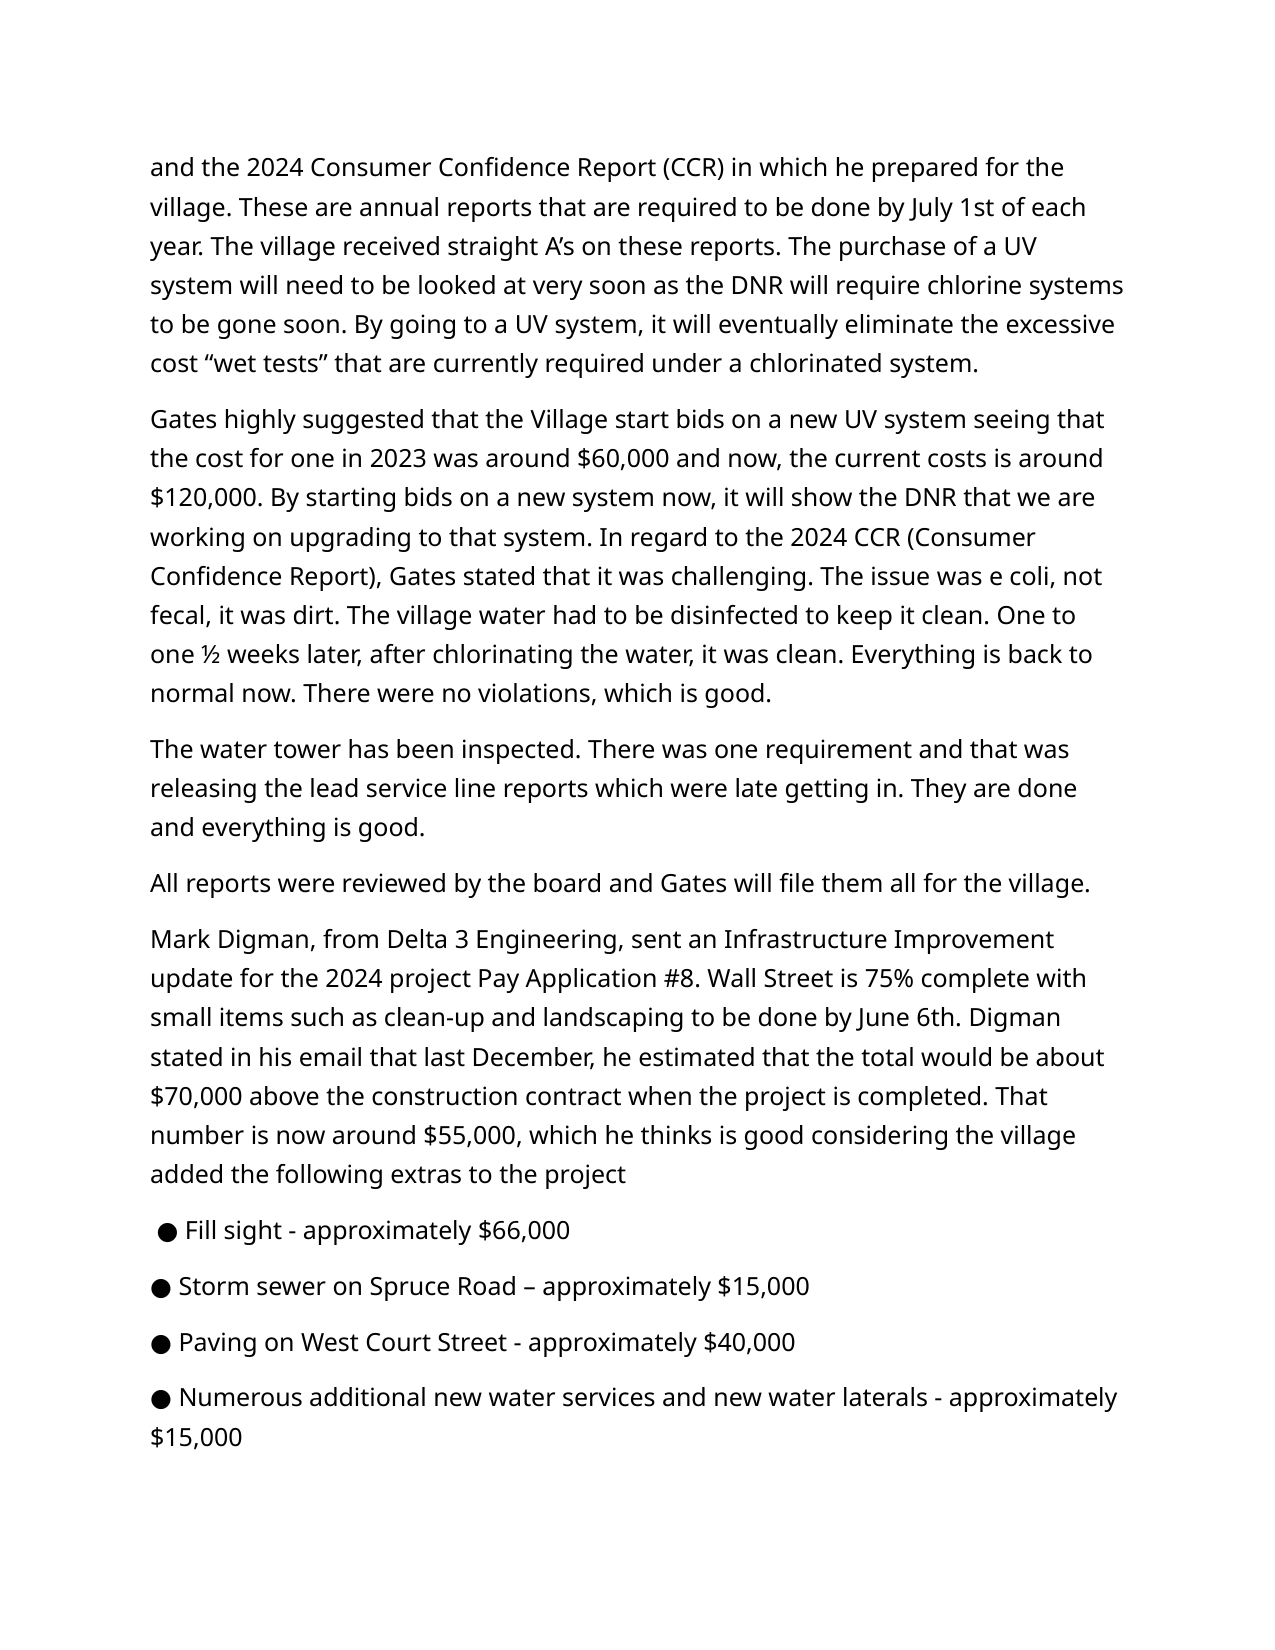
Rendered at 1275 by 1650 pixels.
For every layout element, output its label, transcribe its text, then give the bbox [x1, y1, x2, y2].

text ● Storm sewer on Spruce Road – approximately $15,000 [150, 1268, 1125, 1302]
text Gates highly suggested that the Village start bids on a new UV system seeing that the cost for one in 2023 was around $60,000 and now, the current costs is around $120,000. By starting bids on a new system now, it will show the DNR that we are working on upgrading to that system. In regard to the 2024 CCR (Consumer Confidence Report), Gates stated that it was challenging. The issue was e coli, not fecal, it was dirt. The village water had to be disinfected to keep it clean. One to one ½ weeks later, after chlorinating the water, it was clean. Everything is back to normal now. There were no violations, which is good. [150, 402, 1125, 710]
text ● Fill sight - approximately $66,000 [150, 1212, 1125, 1247]
text ● Numerous additional new water services and new water laterals - approximately $15,000 [150, 1380, 1125, 1453]
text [150, 150, 1125, 380]
text The water tower has been inspected. There was one requirement and that was releasing the lead service line reports which were late getting in. They are done and everything is good. [150, 732, 1125, 844]
text ● Paving on West Court Street - approximately $40,000 [150, 1324, 1125, 1358]
text Mark Digman, from Delta 3 Engineering, sent an Infrastructure Improvement update for the 2024 project Pay Application #8. Wall Street is 75% complete with small items such as clean-up and landscaping to be done by June 6th. Digman stated in his email that last December, he estimated that the total would be about $70,000 above the construction contract when the project is completed. That number is now around $55,000, which he thinks is good considering the village added the following extras to the project [150, 922, 1125, 1191]
text All reports were reviewed by the board and Gates will file them all for the village. [150, 866, 1125, 900]
